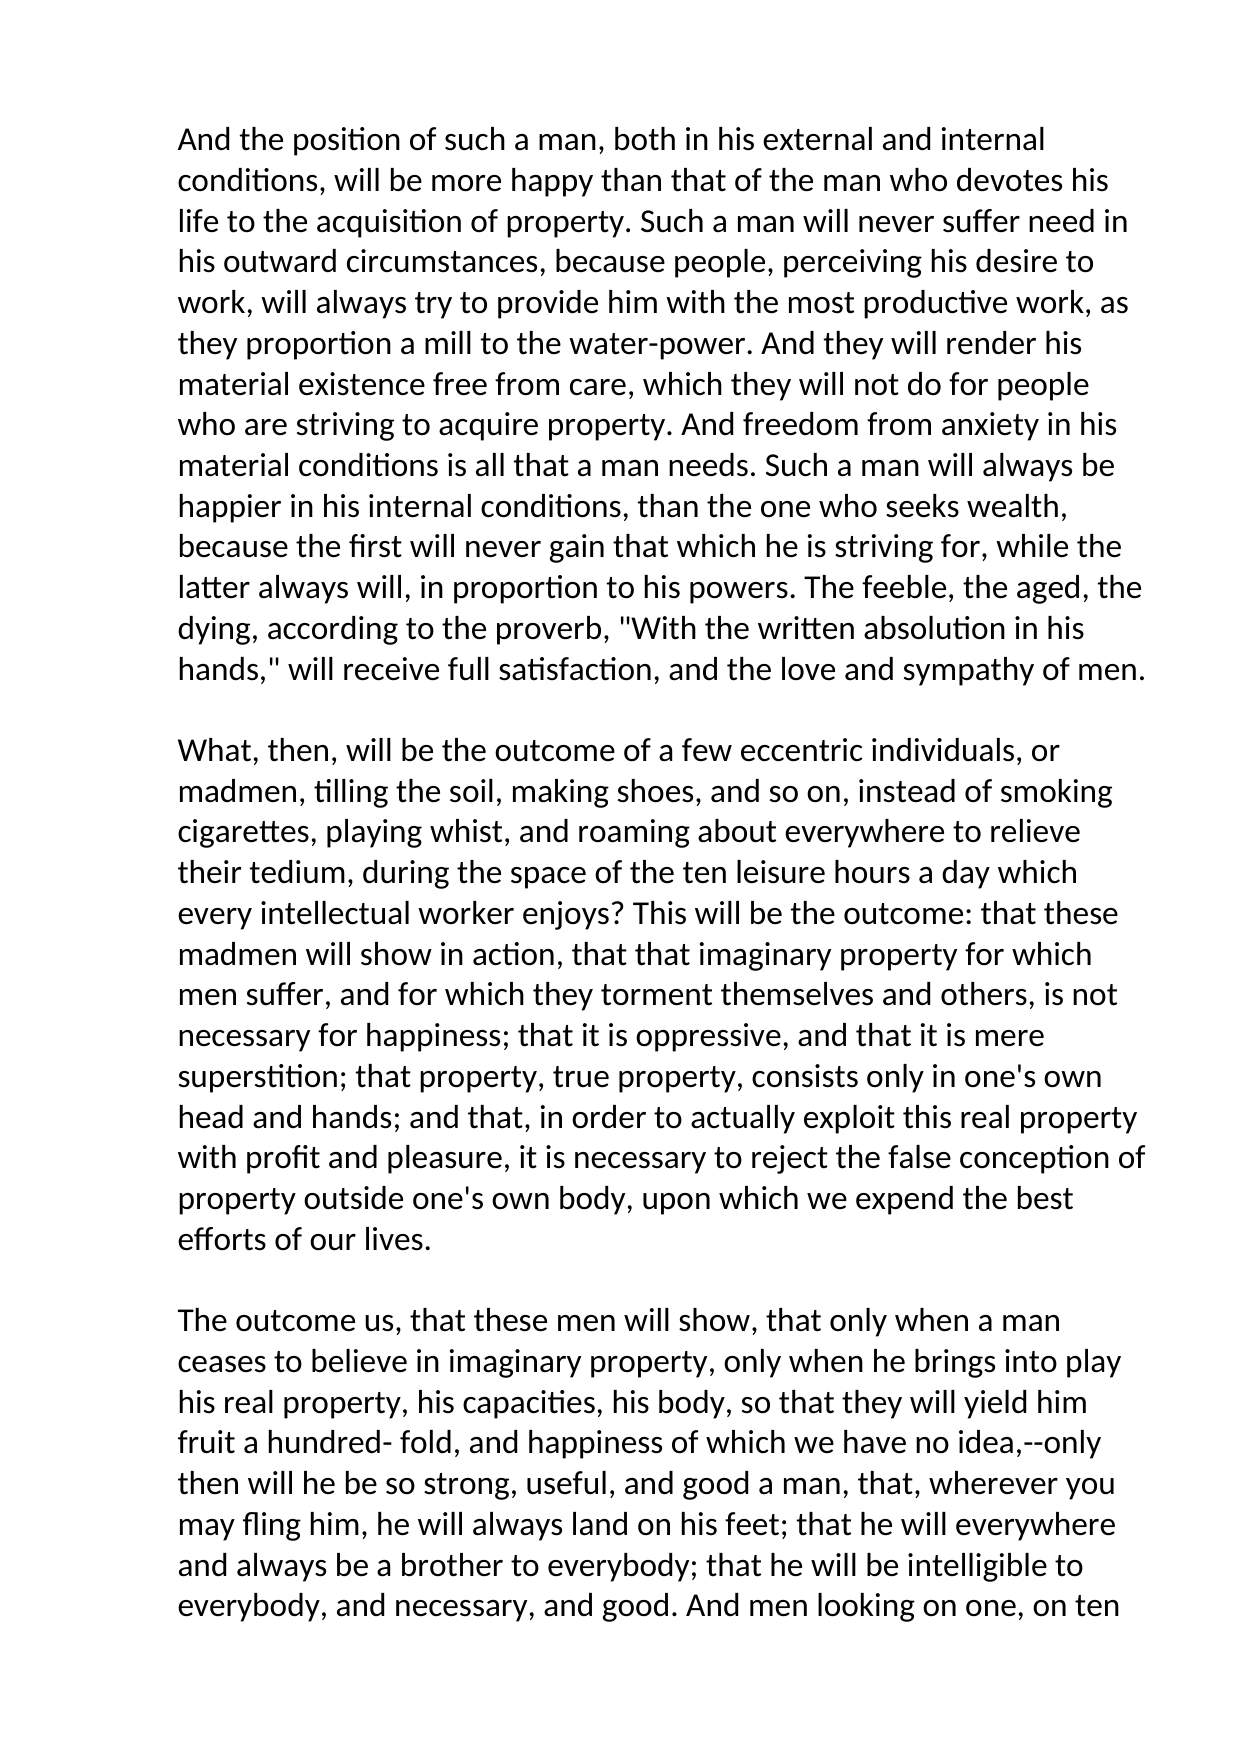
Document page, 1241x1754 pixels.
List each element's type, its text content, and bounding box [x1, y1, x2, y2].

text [177, 1299, 1152, 1625]
text What, then, will be the outcome of a few eccentric individuals, or madmen, tilling the soil, making shoes, and so on, instead of smoking cigarettes, playing whist, and roaming about everywhere to relieve their tedium, during the space of the ten leisure hours a day which every intellectual worker enjoys? This will be the outcome: that these madmen will show in action, that that imaginary property for which men suffer, and for which they torment themselves and others, is not necessary for happiness; that it is oppressive, and that it is mere superstition; that property, true property, consists only in one's own head and hands; and that, in order to actually exploit this real property with profit and pleasure, it is necessary to reject the false conception of property outside one's own body, upon which we expend the best efforts of our lives. [177, 729, 1152, 1258]
text And the position of such a man, both in his external and internal conditions, will be more happy than that of the man who devotes his life to the acquisition of property. Such a man will never suffer need in his outward circumstances, because people, perceiving his desire to work, will always try to provide him with the most productive work, as they proportion a mill to the water-power. And they will render his material existence free from care, which they will not do for people who are striving to acquire property. And freedom from anxiety in his material conditions is all that a man needs. Such a man will always be happier in his internal conditions, than the one who seeks wealth, because the first will never gain that which he is striving for, while the latter always will, in proportion to his powers. The feeble, the aged, the dying, according to the proverb, "With the written absolution in his hands," will receive full satisfaction, and the love and sympathy of men. [177, 118, 1152, 688]
